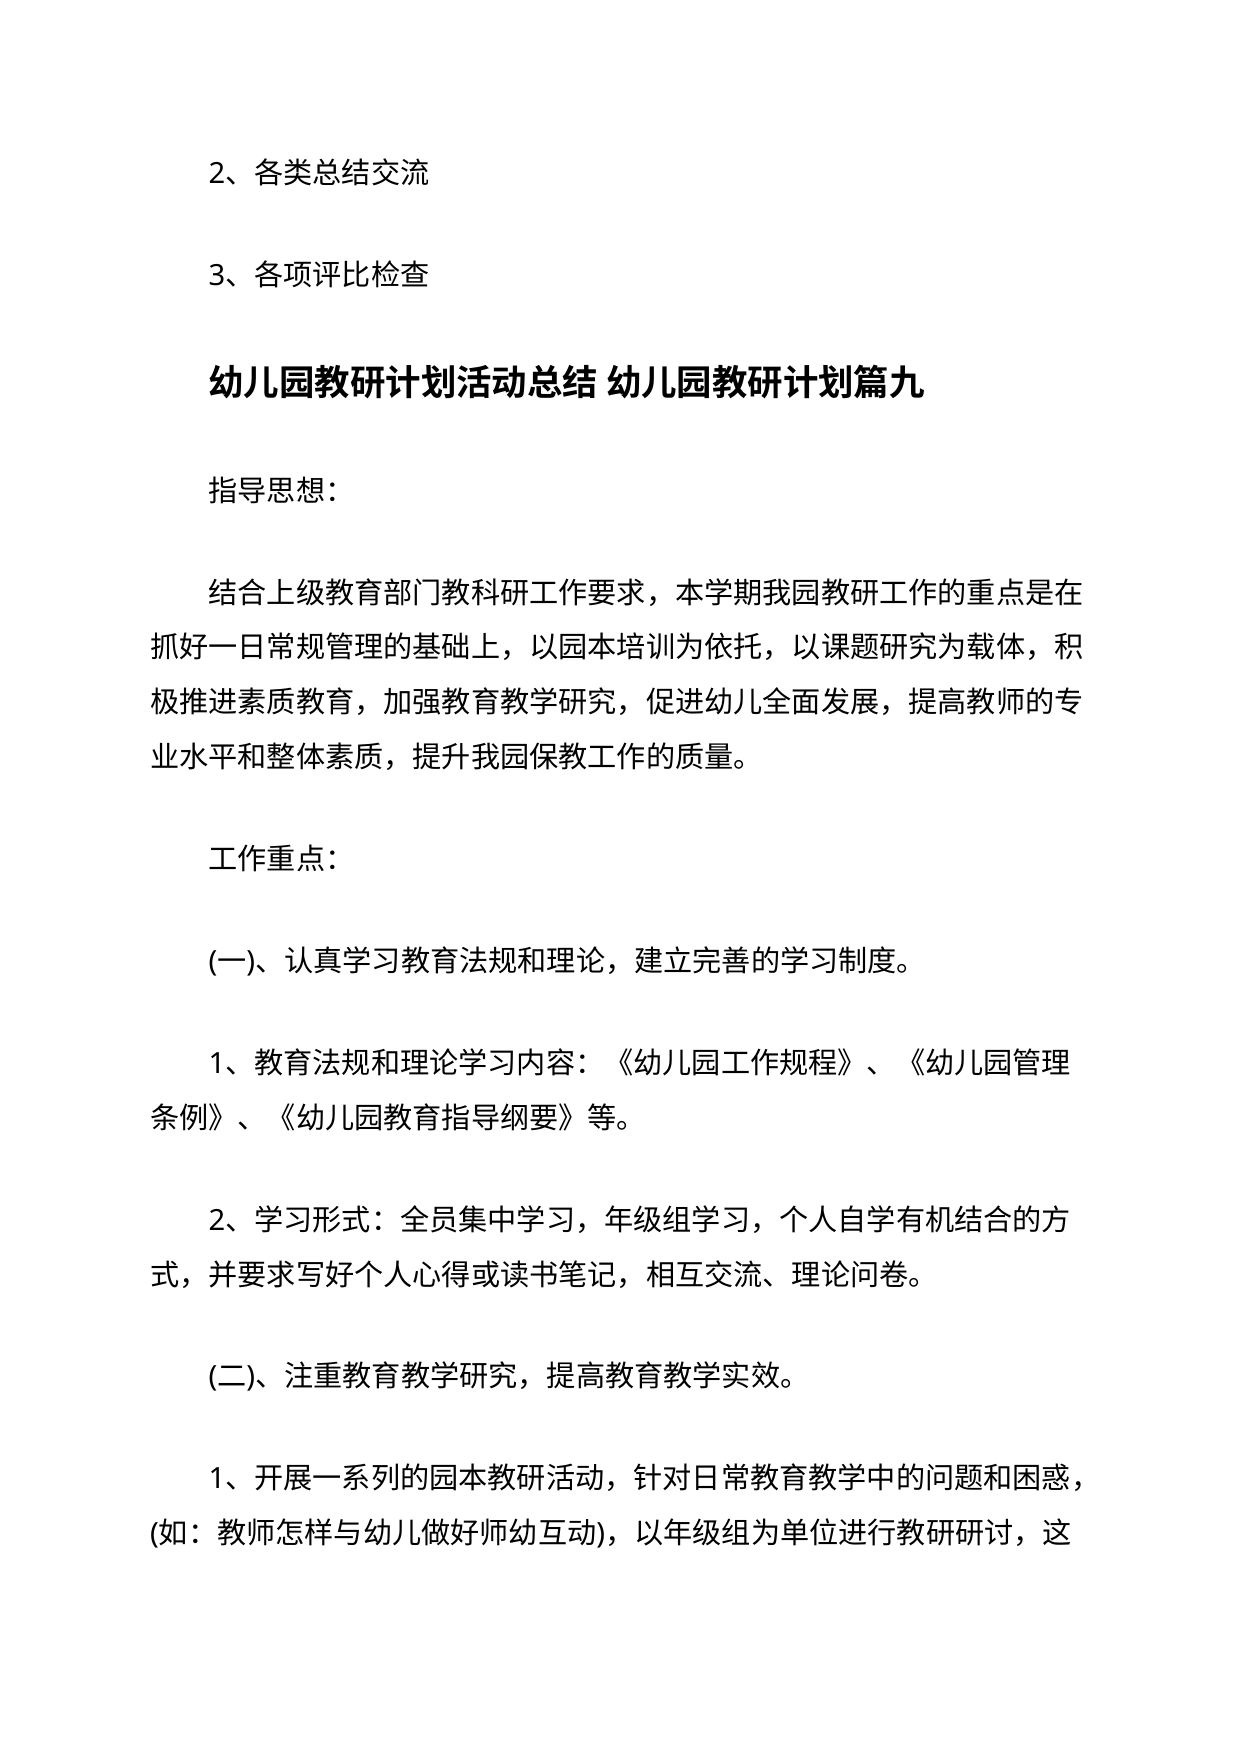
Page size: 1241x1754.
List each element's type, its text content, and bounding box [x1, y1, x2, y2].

text 指导思想： [150, 467, 1090, 510]
text (二)、注重教育教学研究，提高教育教学实效。 [150, 1353, 1090, 1395]
text 工作重点： [150, 836, 1090, 878]
text 1、教育法规和理论学习内容：《幼儿园工作规程》、《幼儿园管理条例》、《幼儿园教育指导纲要》等。 [150, 1039, 1090, 1137]
text (一)、认真学习教育法规和理论，建立完善的学习制度。 [150, 937, 1090, 980]
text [150, 1455, 1090, 1552]
text 3、各项评比检查 [150, 252, 1090, 294]
text 2、各类总结交流 [150, 150, 1090, 192]
text 结合上级教育部门教科研工作要求，本学期我园教研工作的重点是在抓好一日常规管理的基础上，以园本培训为依托，以课题研究为载体，积极推进素质教育，加强教育教学研究，促进幼儿全面发展，提高教师的专业水平和整体素质，提升我园保教工作的质量。 [150, 569, 1090, 776]
text 2、学习形式：全员集中学习，年级组学习，个人自学有机结合的方式，并要求写好个人心得或读书笔记，相互交流、理论问卷。 [150, 1196, 1090, 1293]
text 幼儿园教研计划活动总结 幼儿园教研计划篇九 [150, 354, 1090, 405]
